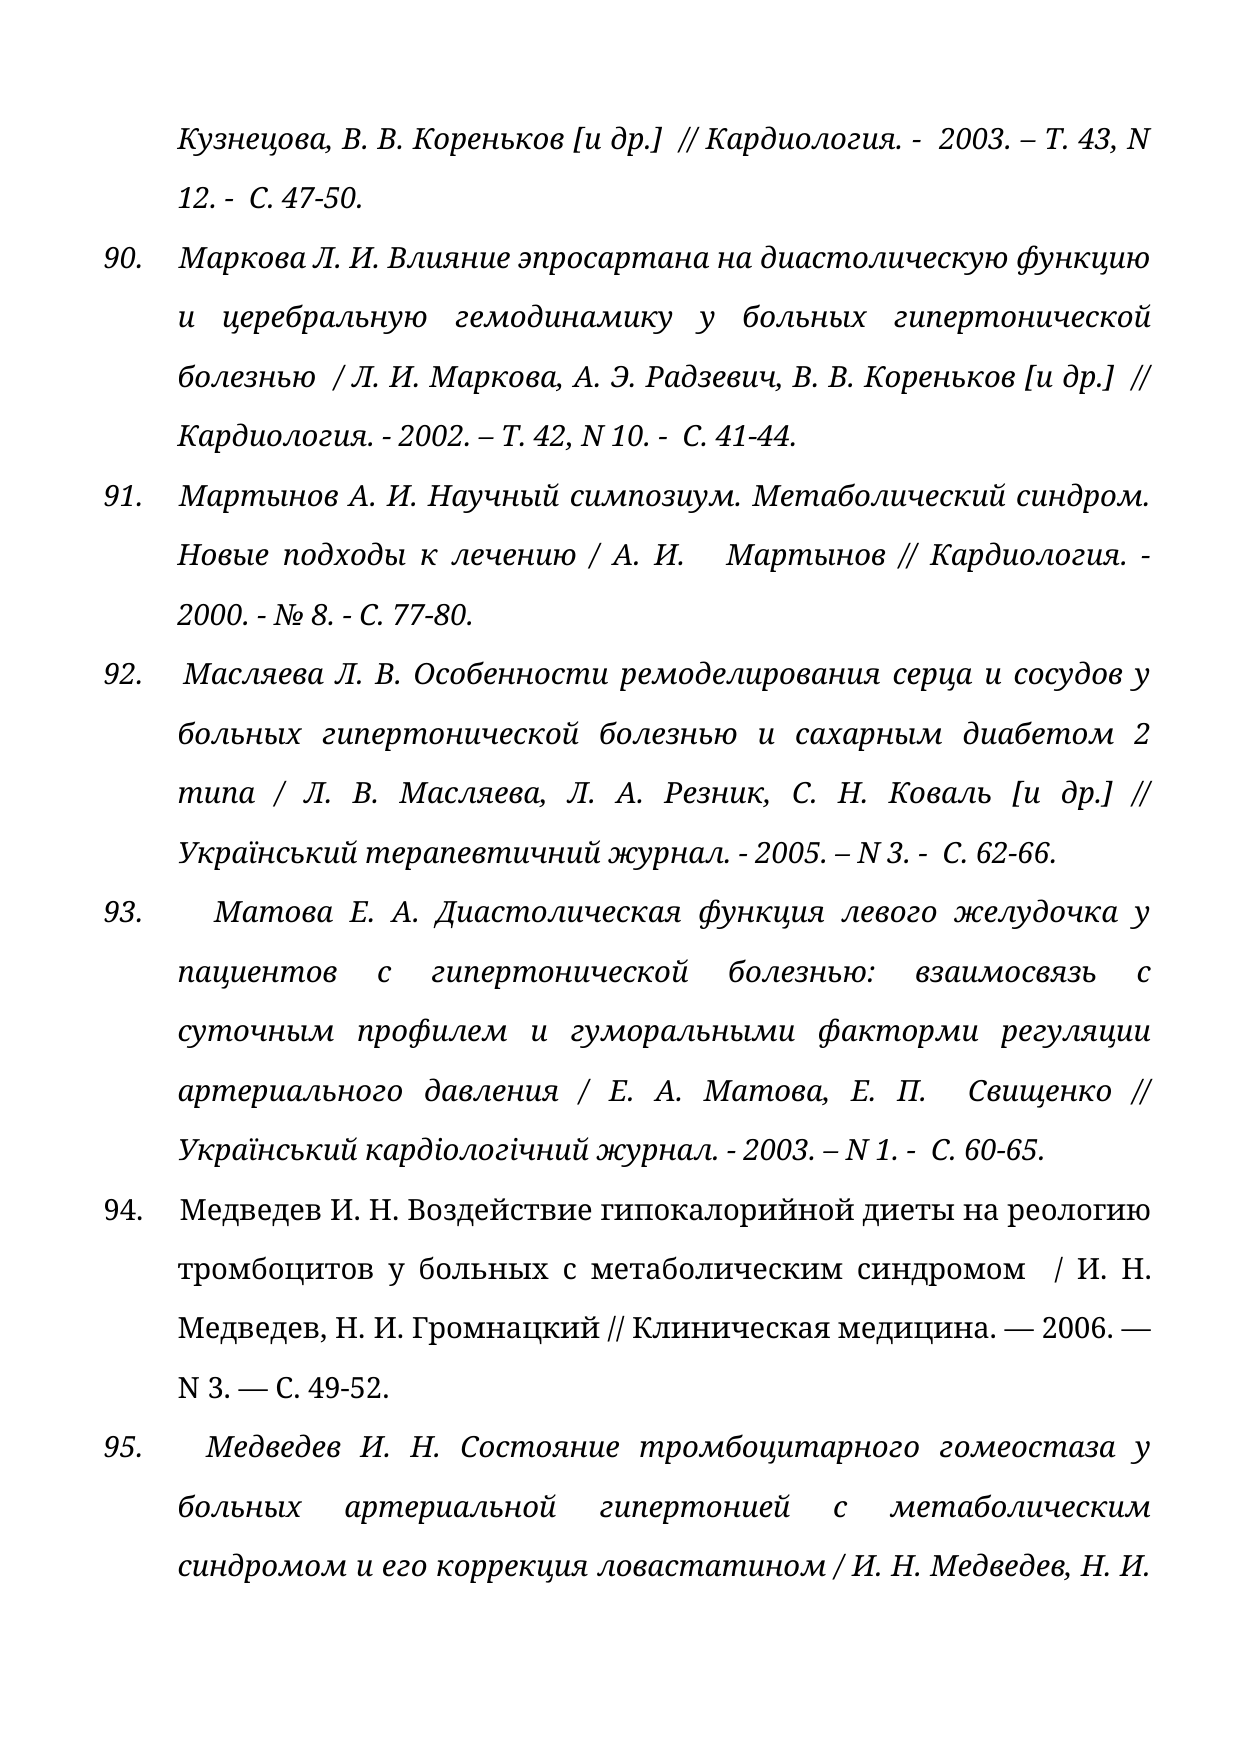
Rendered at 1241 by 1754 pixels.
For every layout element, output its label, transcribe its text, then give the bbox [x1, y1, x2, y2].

list Матова Е. А. Диастолическая функция левого желудочка у пациентов с гипертонической болезнью: взаимосвязь с суточным профилем и гуморальными факторми регуляции артериального давления / Е. А. Матова, Е. П. Свищенко // Український кардіологічний журнал. - 2003. – N 1. - С. 60-65. [103, 891, 1152, 1169]
list Медведев И. Н. Воздействие гипокалорийной диеты на реологию тромбоцитов у больных с метаболическим синдромом / И. Н. Медведев, Н. И. Громнацкий // Клиническая медицина. — 2006. — N 3. — С. 49-52. [103, 1189, 1152, 1407]
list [103, 118, 1152, 217]
list Маркова Л. И. Влияние эпросартана на диастолическую функцию и церебральную гемодинамику у больных гипертонической болезнью / Л. И. Маркова, А. Э. Радзевич, В. В. Кореньков [и др.] // Кардиология. - 2002. – Т. 42, N 10. - С. 41-44. [103, 237, 1152, 455]
list Масляева Л. В. Особенности ремоделирования серца и сосудов у больных гипертонической болезнью и сахарным диабетом 2 типа / Л. В. Масляева, Л. А. Резник, С. Н. Коваль [и др.] // Український терапевтичний журнал. - 2005. – N 3. - С. 62-66. [103, 653, 1152, 872]
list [103, 1427, 1152, 1585]
list Мартынов А. И. Научный симпозиум. Метаболический синдром. Новые подходы к лечению / А. И. Мартынов // Кардиология. - 2000. - № 8. - С. 77-80. [103, 475, 1152, 634]
